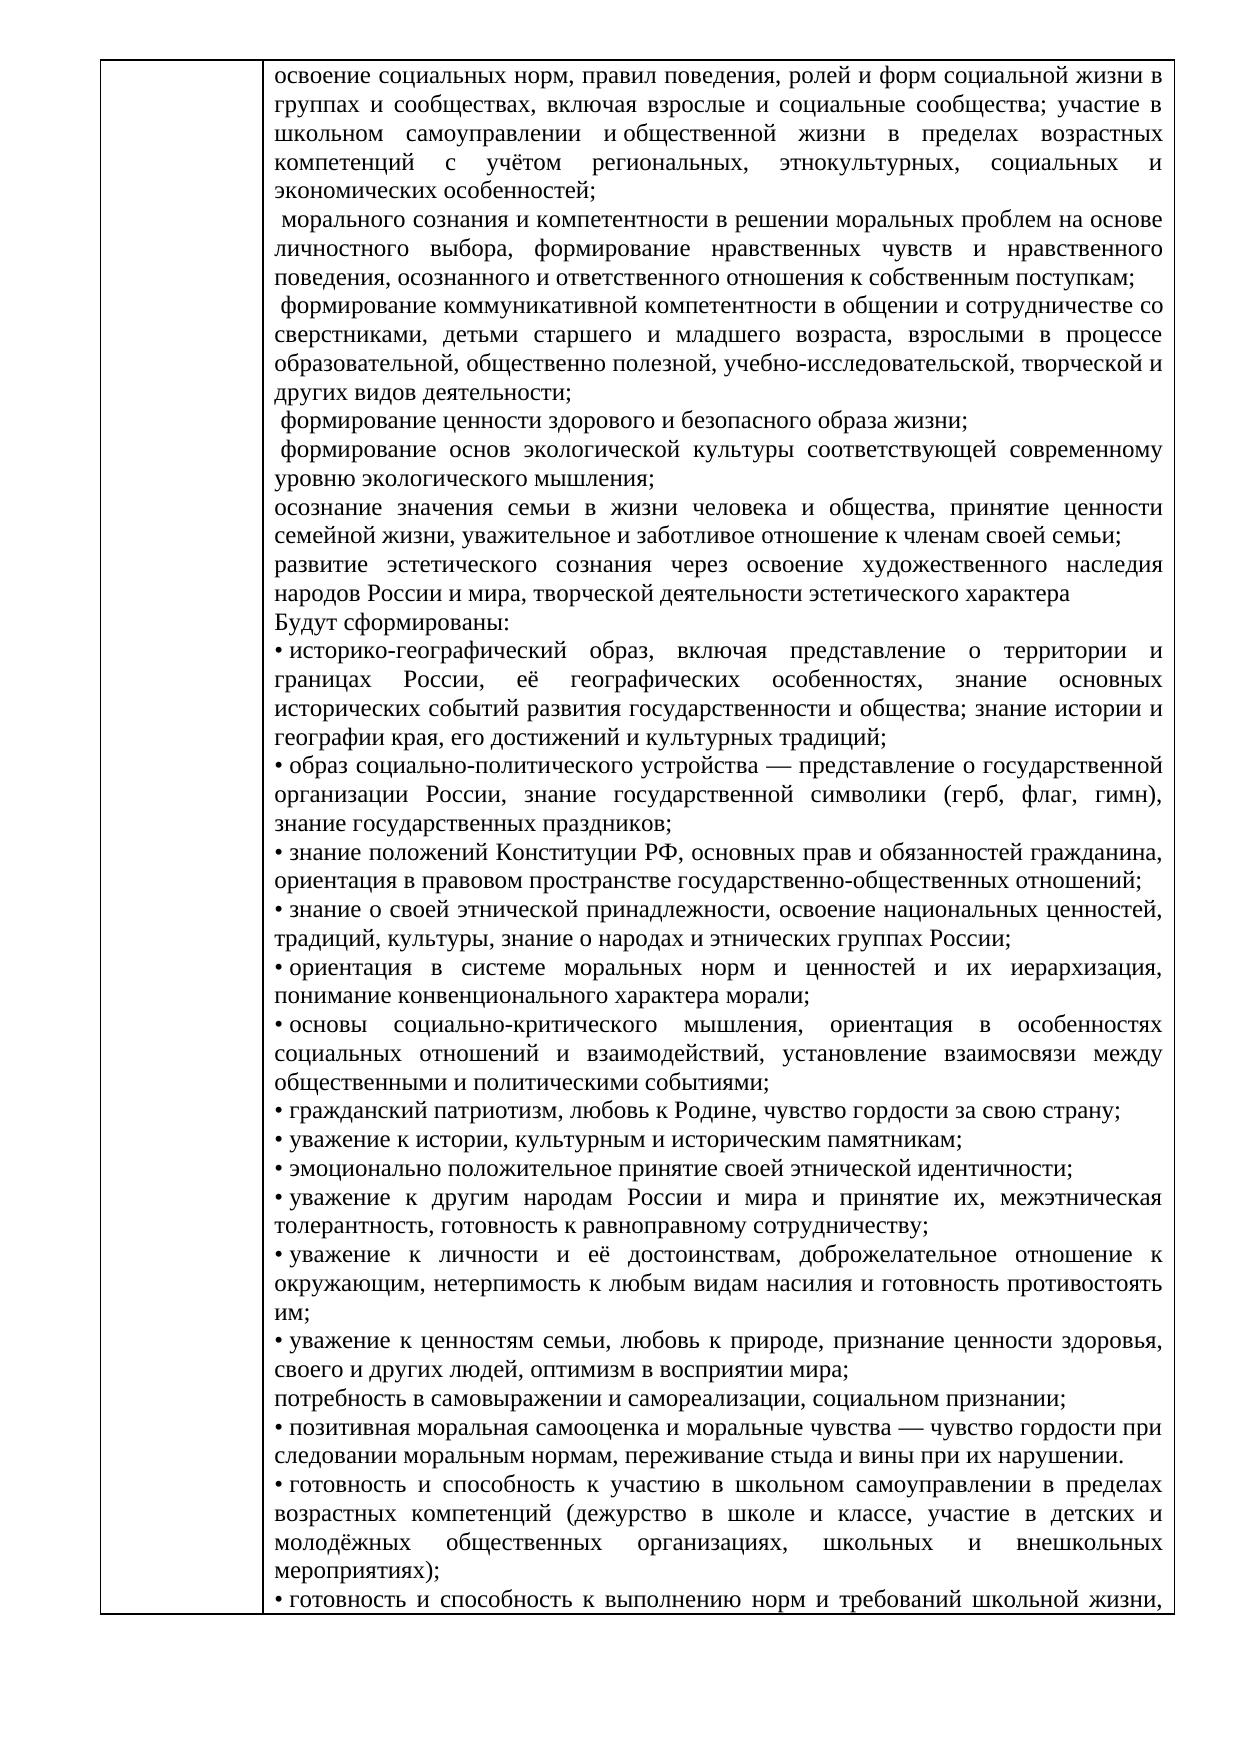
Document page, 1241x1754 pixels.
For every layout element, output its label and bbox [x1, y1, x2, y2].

table_cell [264, 61, 1174, 1613]
table_cell [101, 61, 262, 1613]
